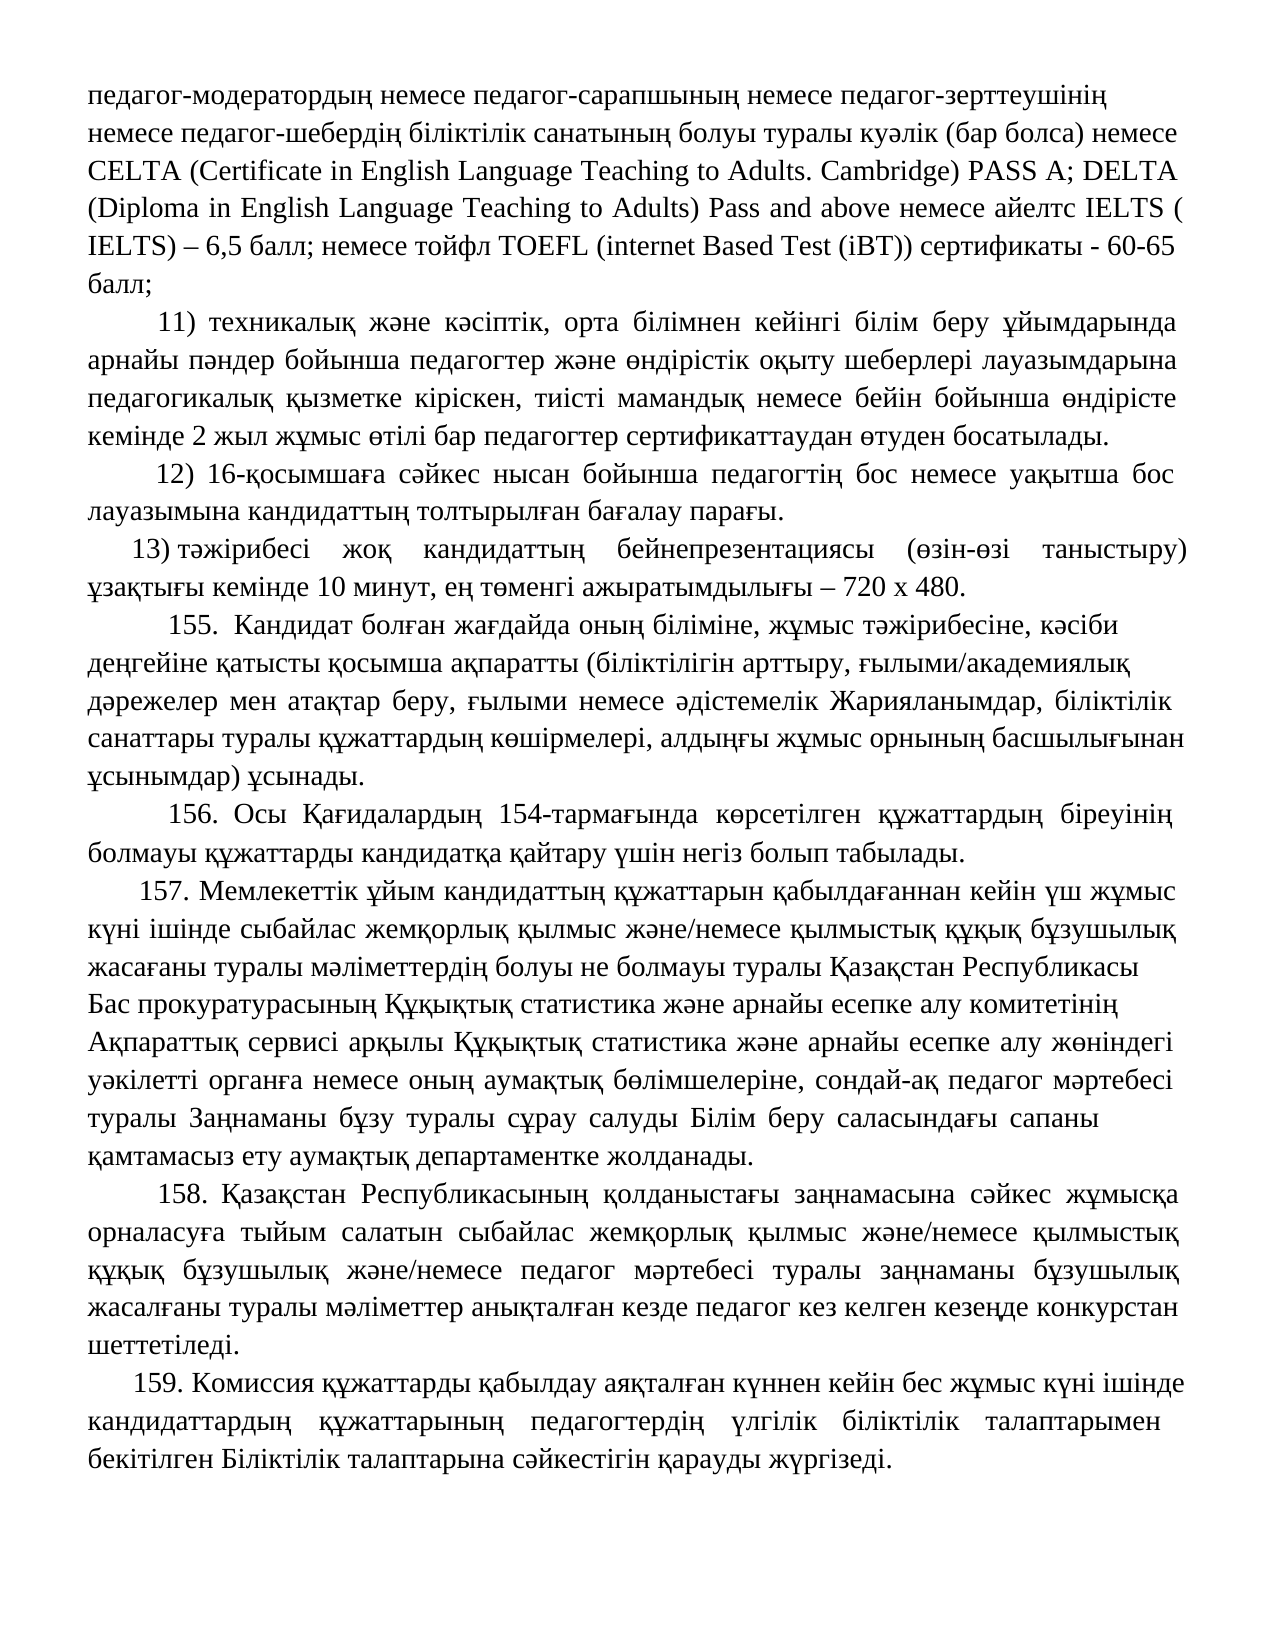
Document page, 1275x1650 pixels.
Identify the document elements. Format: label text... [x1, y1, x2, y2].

text 154-тармағында [498, 797, 702, 830]
text болмауы құжаттарды кандидатқа қайтару үшін негіз болып табылады. [87, 835, 1204, 868]
list техникалық және кәсіптік, орта білімнен кейінгі білім беру ұйымдарында арнайы пәндер бойынша педагогтер және өндірістік оқыту шеберлері лауазымдарына педагогикалық қызметке кіріскен, тиісті мамандық немесе бейін бойынша өндірісте кемінде 2 жыл жұмыс өтілі бар педагогтер сертификаттаудан өтуден босатылады. [87, 304, 1178, 451]
list Қазақстан Республикасының қолданыстағы заңнамасына сәйкес жұмысқа орналасуға тыйым салатын сыбайлас жемқорлық қылмыс және/немесе қылмыстық құқық бұзушылық және/немесе педагог мәртебесі туралы заңнаманы бұзушылық жасалғаны туралы мәліметтер анықталған кезде педагог кез келген кезеңде конкурстан шеттетіледі. [87, 1176, 1179, 1361]
list тәжірибесі жоқ кандидаттың бейнепрезентациясы (өзін-өзі таныстыру) ұзақтығы кемінде 10 минут, ең төменгі ажыратымдылығы – 720 x 480. [87, 531, 1187, 603]
list Мемлекеттік ұйым кандидаттың құжаттарын қабылдағаннан кейін үш жұмыс күні ішінде сыбайлас жемқорлық қылмыс және/немесе қылмыстық құқық бұзушылық жасағаны туралы мәліметтердің болуы не болмауы туралы Қазақстан Республикасы Бас прокуратурасының Құқықтық статистика және арнайы есепке алу комитетінің Ақпараттық сервисі арқылы Құқықтық статистика және арнайы есепке алу жөніндегі уәкілетті органға немесе оның аумақтық бөлімшелеріне, сондай-ақ педагог мәртебесі туралы Заңнаманы бұзу туралы сұрау салуды Білім беру саласындағы сапаны қамтамасыз ету аумақтық департаментке жолданады. [87, 873, 1187, 1171]
list Кандидат болған жағдайда оның біліміне, жұмыс тәжірибесіне, кәсіби деңгейіне қатысты қосымша ақпаратты (біліктілігін арттыру, ғылыми/академиялық дәрежелер мен атақтар беру, ғылыми немесе әдістемелік Жарияланымдар, біліктілік санаттары туралы құжаттардың көшірмелері, алдыңғы жұмыс орнының басшылығынан ұсынымдар) ұсынады. [87, 607, 1187, 792]
list Осы Қағидалардың [168, 796, 484, 830]
list 16-қосымшаға сәйкес нысан бойынша педагогтің бос немесе уақытша бос лауазымына кандидаттың толтырылған бағалау парағы. [87, 456, 1176, 527]
text педагог-модератордың немесе педагог-сарапшының немесе педагог-зерттеушінің немесе педагог-шебердің біліктілік санатының болуы туралы куәлік (бар болса) немесе CELTA (Certificate in English Language Teaching to Adults. Cambridge) PASS A; DELTA (Diploma in English Language Teaching to Adults) Pass and above немесе айелтс IELTS ( IELTS) – 6,5 балл; немесе тойфл TOEFL (іnternet Based Test (іBT)) сертификаты - 60-65 балл; [87, 77, 1188, 300]
list Комиссия құжаттарды қабылдау аяқталған күннен кейін бес жұмыс күні ішінде кандидаттардың құжаттарының педагогтердің үлгілік біліктілік талаптарымен бекітілген Біліктілік талаптарына сәйкестігін қарауды жүргізеді. [87, 1365, 1187, 1474]
text көрсетілген құжаттардың біреуінің [716, 797, 1204, 830]
